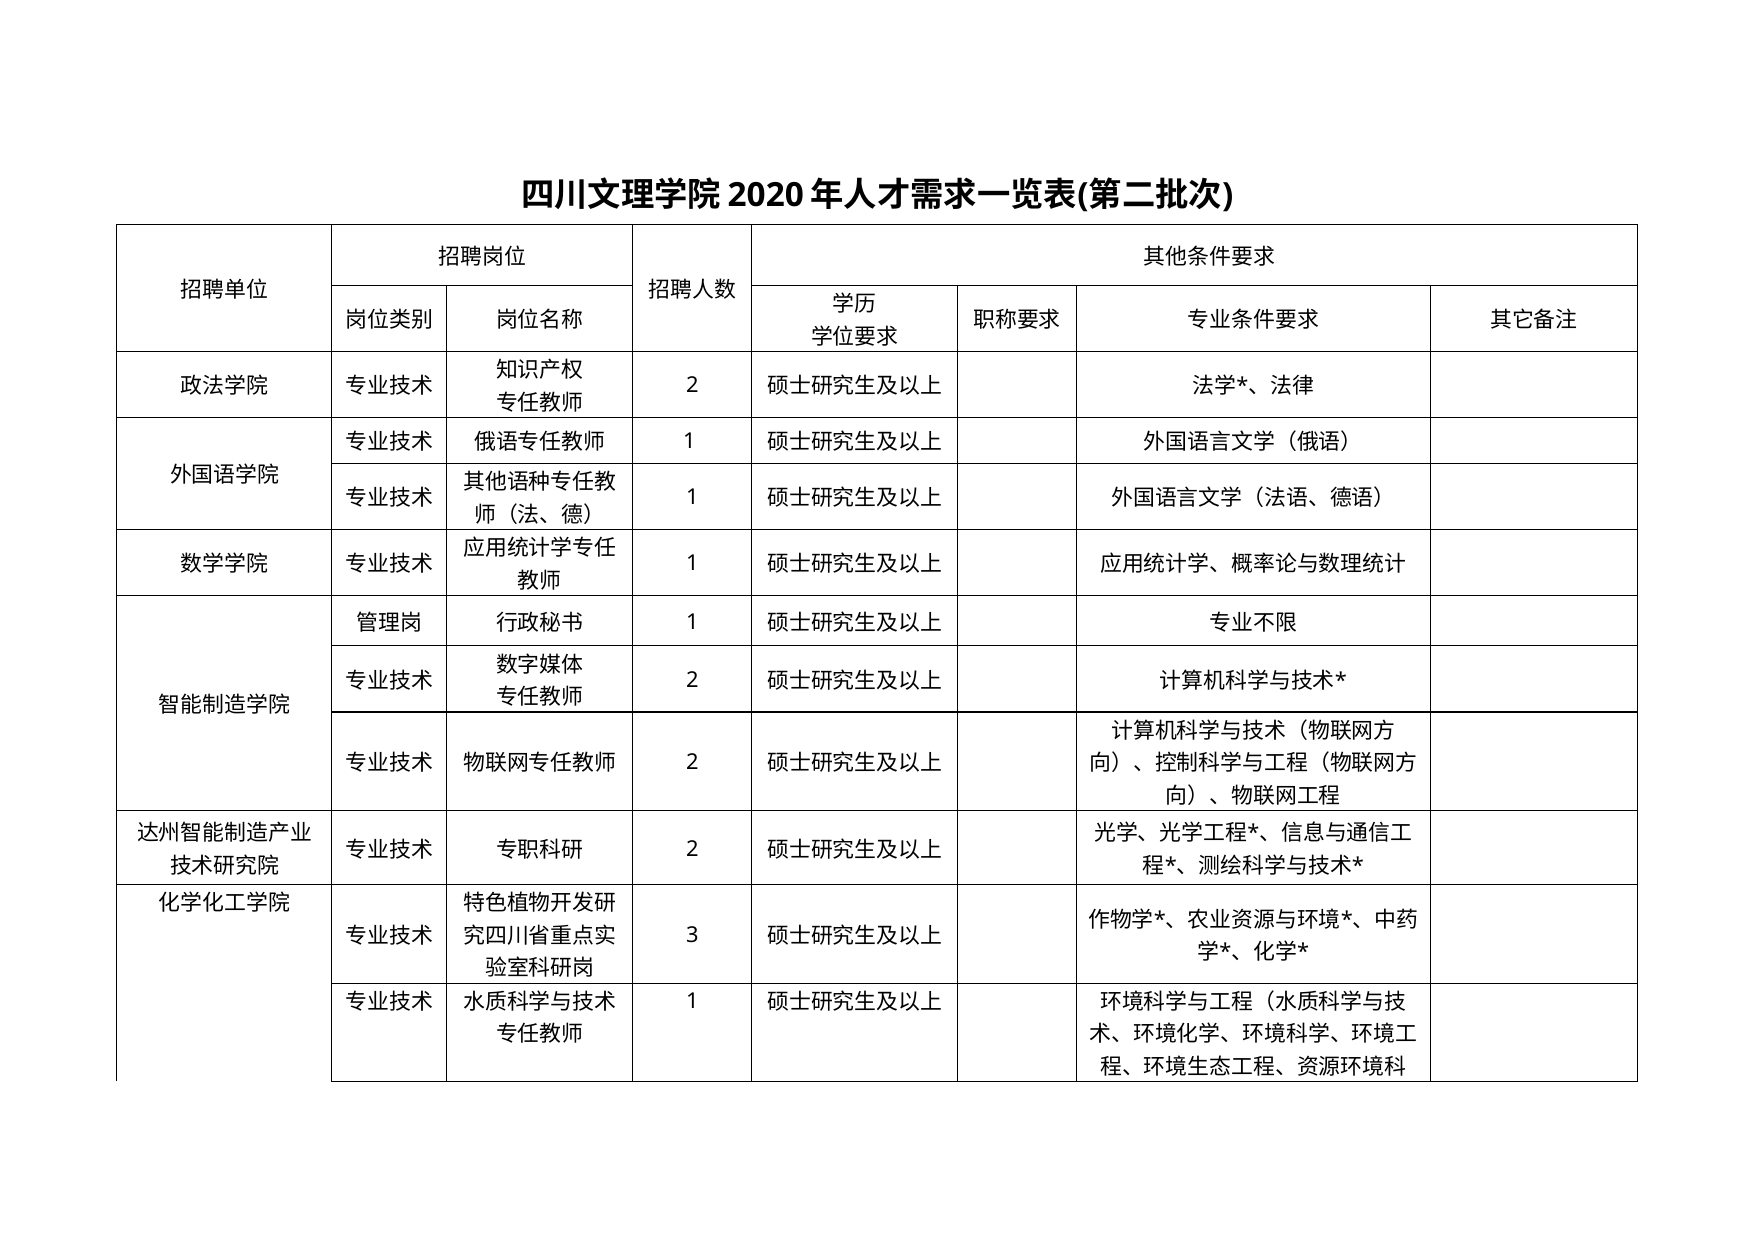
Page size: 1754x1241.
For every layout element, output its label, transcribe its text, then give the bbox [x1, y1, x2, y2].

table_cell 1 [633, 596, 751, 645]
table_cell 1 [633, 530, 751, 595]
table_cell [958, 596, 1076, 645]
table_cell 硕士研究生及以上 [752, 464, 957, 529]
table_cell [1431, 713, 1637, 810]
table_cell 硕士研究生及以上 [752, 646, 957, 711]
table_cell [958, 713, 1076, 810]
table_cell 2 [633, 352, 751, 417]
table_cell 特色植物开发研究四川省重点实验室科研岗 [447, 885, 632, 982]
table_cell 物联网专任教师 [447, 713, 632, 810]
table_cell 硕士研究生及以上 [752, 596, 957, 645]
table_cell 外国语言文学（俄语） [1077, 418, 1430, 463]
table_header 招聘岗位 [332, 225, 632, 285]
table_cell 达州智能制造产业技术研究院 [117, 811, 331, 884]
table_cell 岗位名称 [447, 286, 632, 351]
table_cell 智能制造学院 [117, 596, 331, 810]
table_cell 职称要求 [958, 286, 1076, 351]
table_cell [1431, 811, 1637, 884]
table_cell [1431, 418, 1637, 463]
table_cell [958, 885, 1076, 982]
table_cell 硕士研究生及以上 [752, 885, 957, 982]
table_cell 专业技术 [332, 464, 446, 529]
table_cell 俄语专任教师 [447, 418, 632, 463]
table_cell [958, 646, 1076, 711]
table_cell 专业不限 [1077, 596, 1430, 645]
table_cell 1 [633, 464, 751, 529]
table_cell [958, 418, 1076, 463]
table_cell [1431, 885, 1637, 982]
table_cell [958, 530, 1076, 595]
table_cell 数学学院 [117, 530, 331, 595]
table_cell [1431, 646, 1637, 711]
table_cell [1431, 530, 1637, 595]
table_cell 应用统计学专任教师 [447, 530, 632, 595]
table_cell 专业技术 [332, 885, 446, 982]
table_cell 外国语言文学（法语、德语） [1077, 464, 1430, 529]
table_cell 法学*、法律 [1077, 352, 1430, 417]
table_cell 专业技术 [332, 530, 446, 595]
table_cell 数字媒体 专任教师 [447, 646, 632, 711]
table_cell 专业技术 [332, 418, 446, 463]
table_cell 2 [633, 811, 751, 884]
table_cell 专业条件要求 [1077, 286, 1430, 351]
table_cell 外国语学院 [117, 418, 331, 529]
table_cell [958, 984, 1076, 1081]
table_cell 化学化工学院 [117, 885, 331, 1081]
table_cell 1 [633, 418, 751, 463]
table_cell 硕士研究生及以上 [752, 352, 957, 417]
table_cell 计算机科学与技术（物联网方向）、控制科学与工程（物联网方向）、物联网工程 [1077, 713, 1430, 810]
table_header 招聘单位 [117, 225, 331, 351]
table_header 招聘人数 [633, 225, 751, 351]
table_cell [1077, 984, 1430, 1081]
table_cell 作物学*、农业资源与环境*、中药学*、化学* [1077, 885, 1430, 982]
table_cell 2 [633, 713, 751, 810]
table_cell 管理岗 [332, 596, 446, 645]
table_cell 硕士研究生及以上 [752, 984, 957, 1081]
table_cell 学历 学位要求 [752, 286, 957, 351]
table_cell [958, 464, 1076, 529]
table_cell 政法学院 [117, 352, 331, 417]
table_cell 光学、光学工程*、信息与通信工程*、测绘科学与技术* [1077, 811, 1430, 884]
table_cell 硕士研究生及以上 [752, 713, 957, 810]
text 四川文理学院2020年人才需求一览表(第二批次) [150, 159, 1604, 224]
table_cell 专业技术 [332, 811, 446, 884]
table_cell 其他语种专任教师（法、德） [447, 464, 632, 529]
table_cell [1431, 464, 1637, 529]
table_cell 专业技术 [332, 984, 446, 1081]
table_cell 行政秘书 [447, 596, 632, 645]
table_cell 计算机科学与技术* [1077, 646, 1430, 711]
table_cell 3 [633, 885, 751, 982]
table_cell 专职科研 [447, 811, 632, 884]
table_cell [1431, 984, 1637, 1081]
table_cell [1431, 352, 1637, 417]
table_cell 2 [633, 646, 751, 711]
table_cell [958, 811, 1076, 884]
table_cell 硕士研究生及以上 [752, 530, 957, 595]
table_cell 水质科学与技术专任教师 [447, 984, 632, 1081]
table_cell [1431, 596, 1637, 645]
table_cell 其它备注 [1431, 286, 1637, 351]
table_cell 岗位类别 [332, 286, 446, 351]
table_cell 知识产权 专任教师 [447, 352, 632, 417]
table_header 其他条件要求 [752, 225, 1637, 285]
table_cell 专业技术 [332, 646, 446, 711]
table_cell 硕士研究生及以上 [752, 811, 957, 884]
table_cell 1 [633, 984, 751, 1081]
table_cell 专业技术 [332, 352, 446, 417]
table_cell 硕士研究生及以上 [752, 418, 957, 463]
table_cell [958, 352, 1076, 417]
table_cell 专业技术 [332, 713, 446, 810]
table_cell 应用统计学、概率论与数理统计 [1077, 530, 1430, 595]
